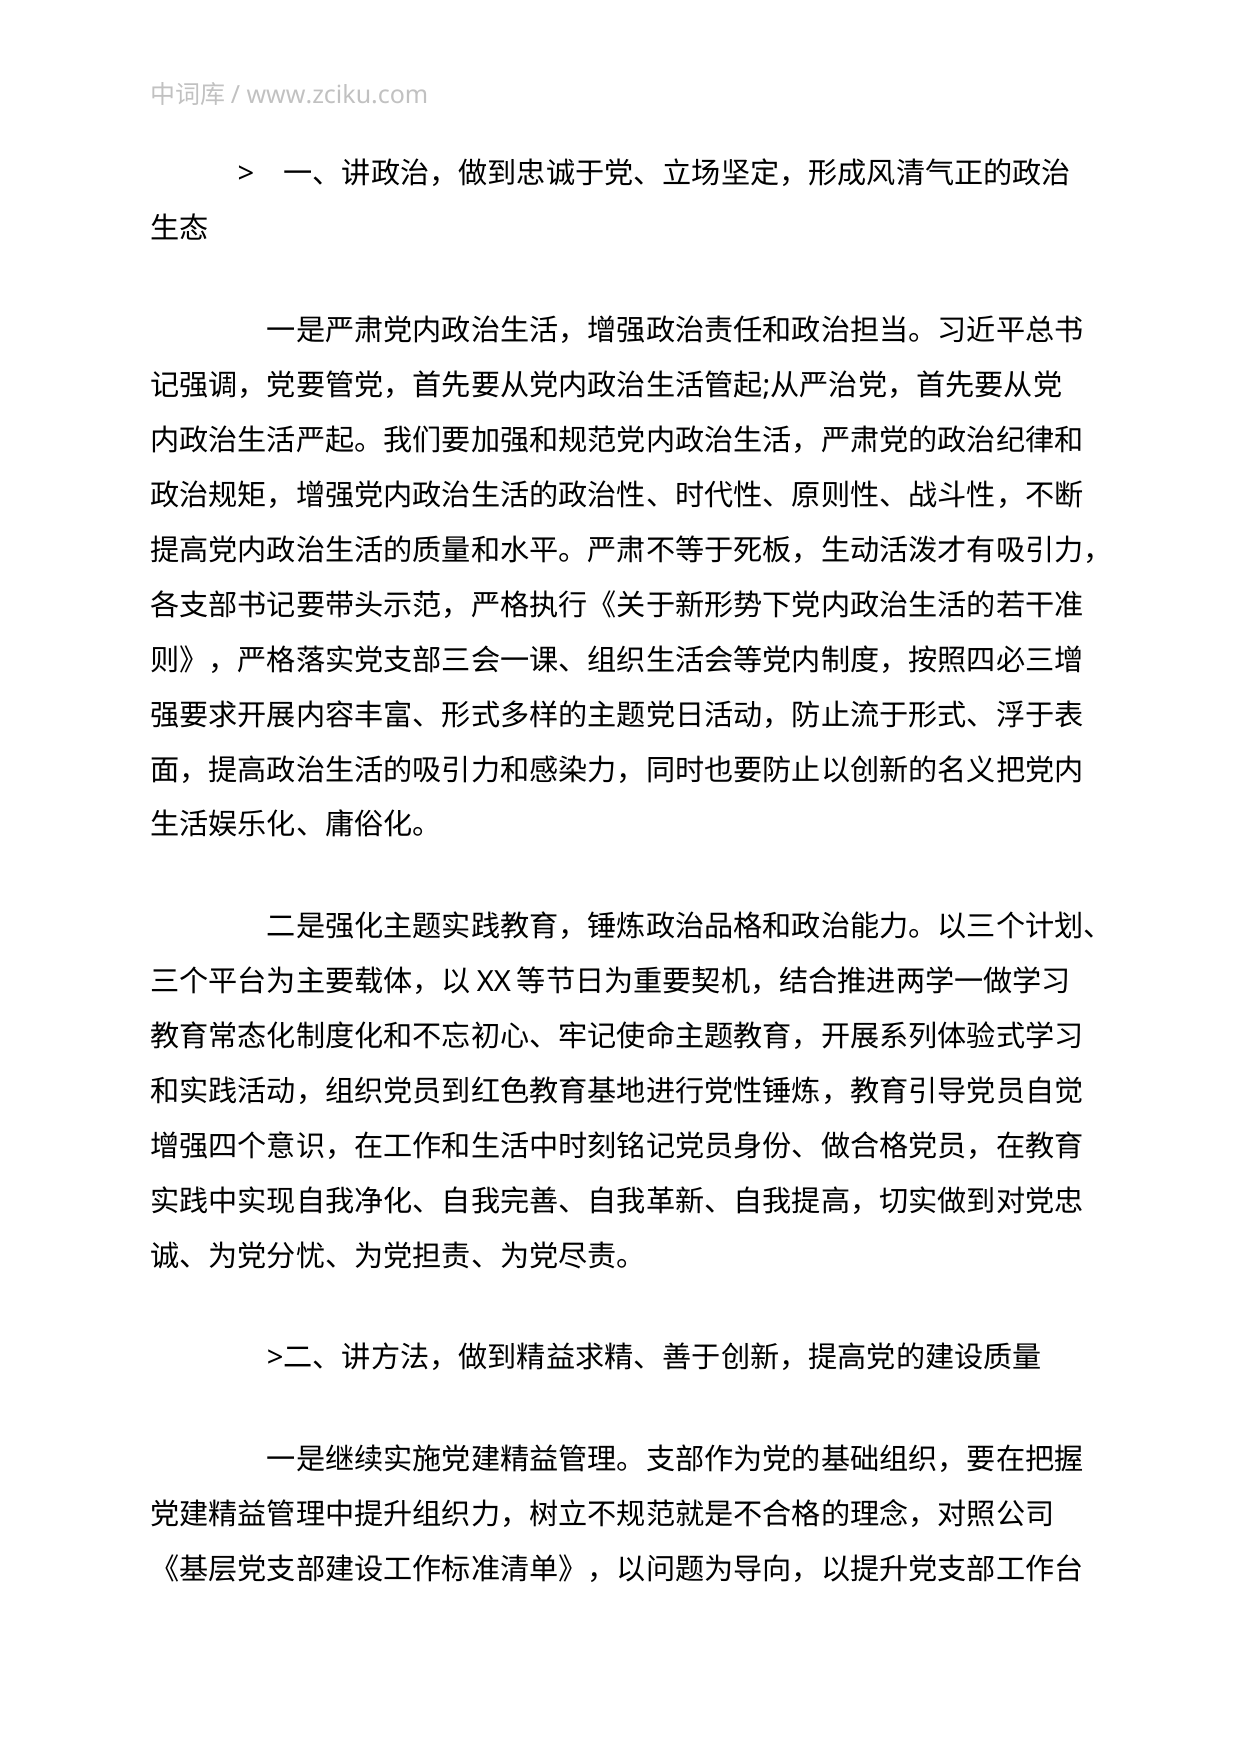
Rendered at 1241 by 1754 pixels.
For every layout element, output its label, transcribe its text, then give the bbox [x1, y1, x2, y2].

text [150, 1436, 1090, 1588]
text 二是强化主题实践教育，锤炼政治品格和政治能力。以三个计划、三个平台为主要载体，以XX等节日为重要契机，结合推进两学一做学习教育常态化制度化和不忘初心、牢记使命主题教育，开展系列体验式学习和实践活动，组织党员到红色教育基地进行党性锤炼，教育引导党员自觉增强四个意识，在工作和生活中时刻铭记党员身份、做合格党员，在教育实践中实现自我净化、自我完善、自我革新、自我提高，切实做到对党忠诚、为党分忧、为党担责、为党尽责。 [150, 903, 1090, 1274]
text >二、讲方法，做到精益求精、善于创新，提高党的建设质量 [150, 1334, 1090, 1376]
text 一是严肃党内政治生活，增强政治责任和政治担当。习近平总书记强调，党要管党，首先要从党内政治生活管起;从严治党，首先要从党内政治生活严起。我们要加强和规范党内政治生活，严肃党的政治纪律和政治规矩，增强党内政治生活的政治性、时代性、原则性、战斗性，不断提高党内政治生活的质量和水平。严肃不等于死板，生动活泼才有吸引力，各支部书记要带头示范，严格执行《关于新形势下党内政治生活的若干准则》，严格落实党支部三会一课、组织生活会等党内制度，按照四必三增强要求开展内容丰富、形式多样的主题党日活动，防止流于形式、浮于表面，提高政治生活的吸引力和感染力，同时也要防止以创新的名义把党内生活娱乐化、庸俗化。 [150, 307, 1090, 843]
text > 一、讲政治，做到忠诚于党、立场坚定，形成风清气正的政治生态 [150, 150, 1090, 247]
